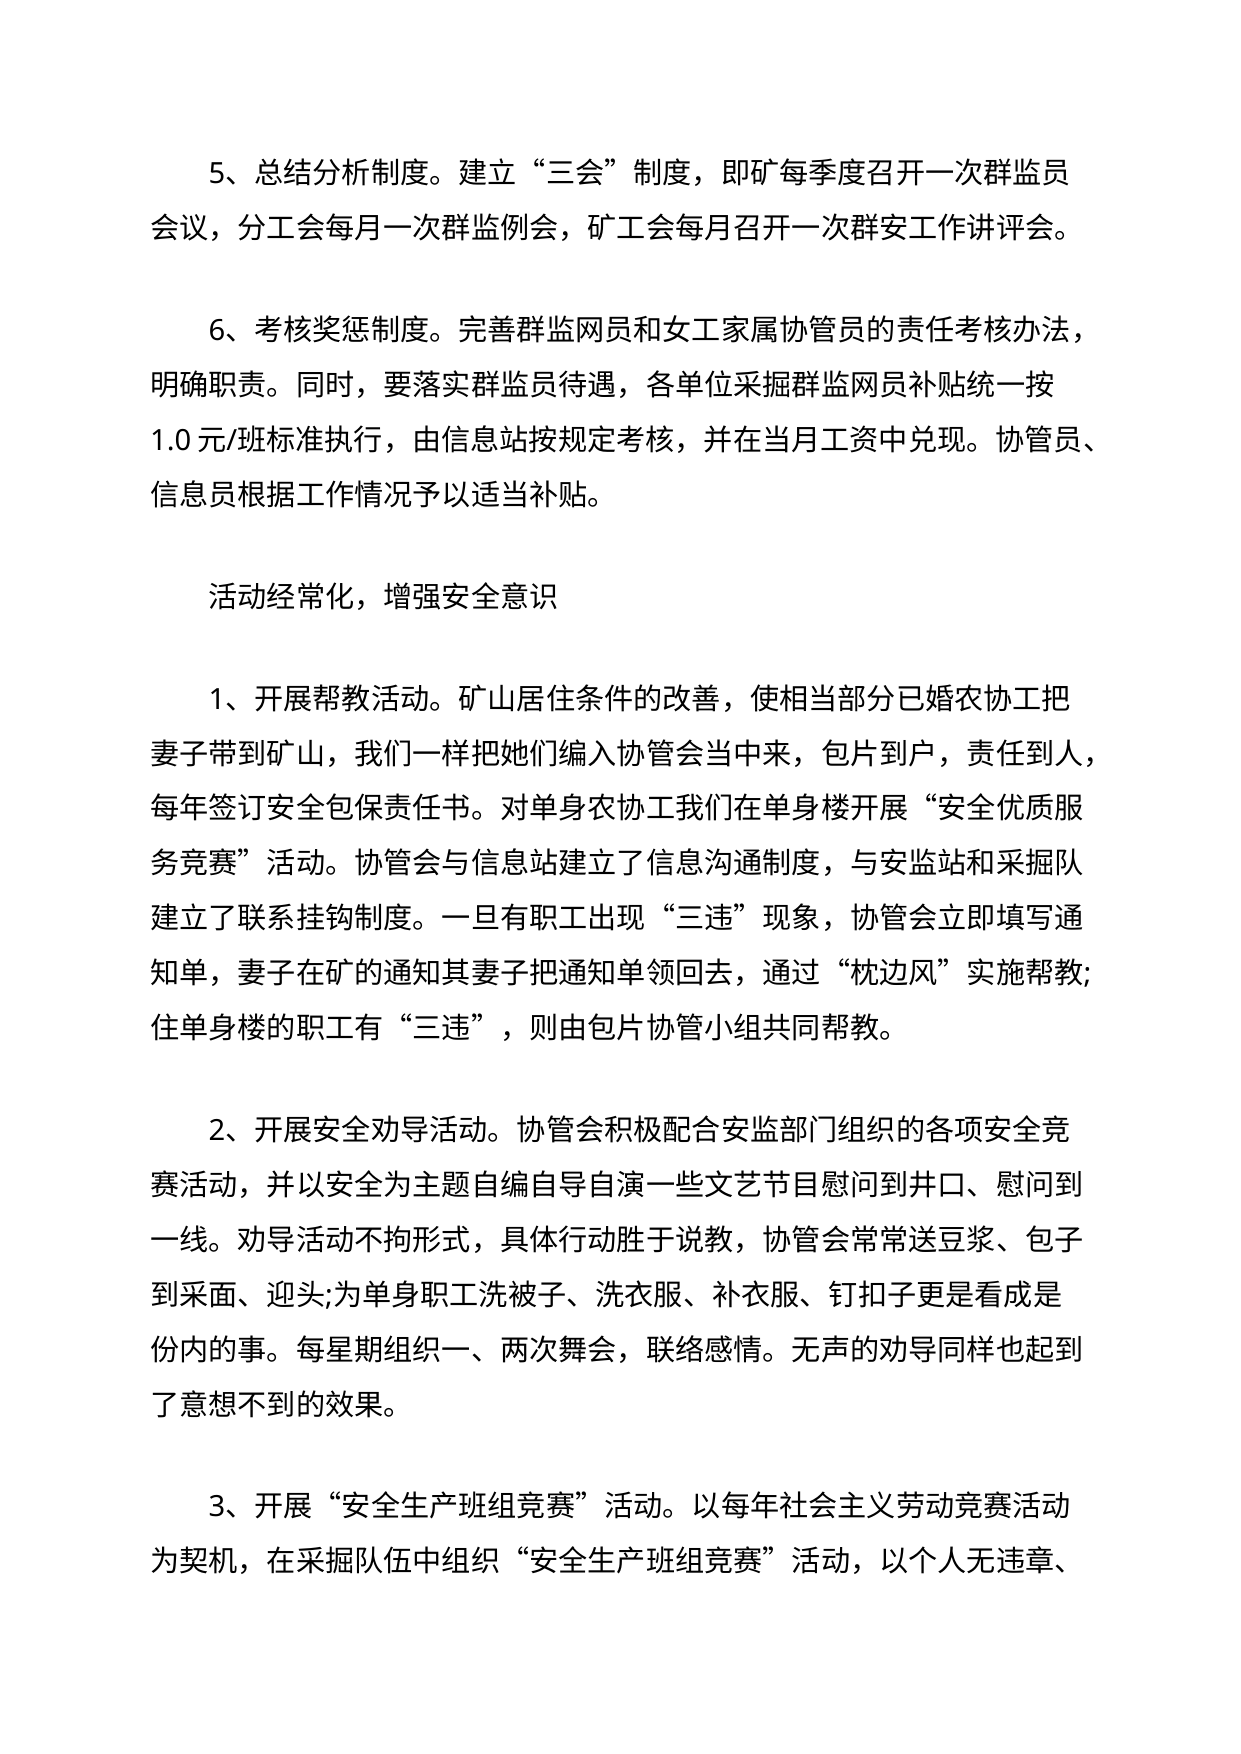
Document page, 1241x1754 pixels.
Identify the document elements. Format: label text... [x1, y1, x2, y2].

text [150, 1483, 1090, 1580]
text 6、考核奖惩制度。完善群监网员和女工家属协管员的责任考核办法，明确职责。同时，要落实群监员待遇，各单位采掘群监网员补贴统一按1.0元/班标准执行，由信息站按规定考核，并在当月工资中兑现。协管员、信息员根据工作情况予以适当补贴。 [150, 307, 1090, 514]
text 活动经常化，增强安全意识 [150, 573, 1090, 616]
text 5、总结分析制度。建立“三会”制度，即矿每季度召开一次群监员会议，分工会每月一次群监例会，矿工会每月召开一次群安工作讲评会。 [150, 150, 1090, 247]
text 2、开展安全劝导活动。协管会积极配合安监部门组织的各项安全竞赛活动，并以安全为主题自编自导自演一些文艺节目慰问到井口、慰问到一线。劝导活动不拘形式，具体行动胜于说教，协管会常常送豆浆、包子到采面、迎头;为单身职工洗被子、洗衣服、补衣服、钉扣子更是看成是份内的事。每星期组织一、两次舞会，联络感情。无声的劝导同样也起到了意想不到的效果。 [150, 1107, 1090, 1423]
text 1、开展帮教活动。矿山居住条件的改善，使相当部分已婚农协工把妻子带到矿山，我们一样把她们编入协管会当中来，包片到户，责任到人，每年签订安全包保责任书。对单身农协工我们在单身楼开展“安全优质服务竞赛”活动。协管会与信息站建立了信息沟通制度，与安监站和采掘队建立了联系挂钩制度。一旦有职工出现“三违”现象，协管会立即填写通知单，妻子在矿的通知其妻子把通知单领回去，通过“枕边风”实施帮教;住单身楼的职工有“三违”，则由包片协管小组共同帮教。 [150, 675, 1090, 1047]
